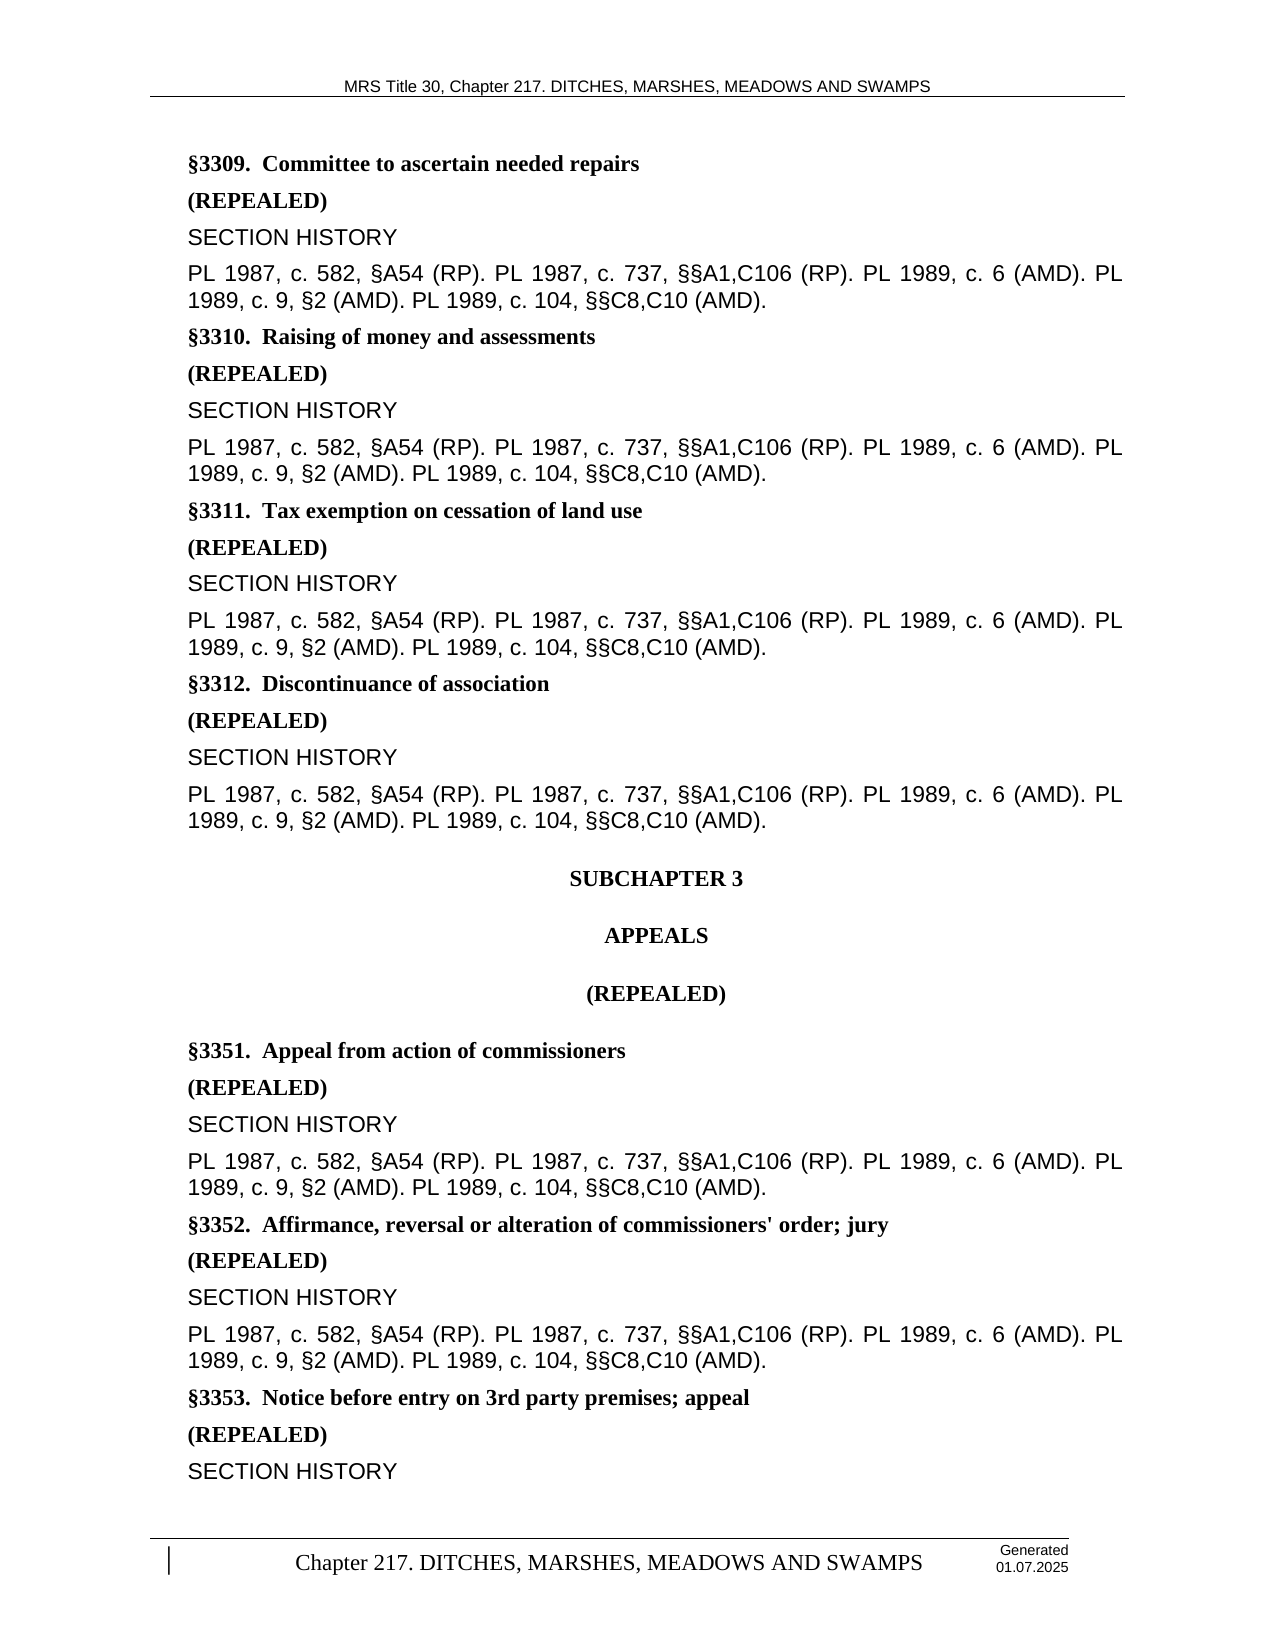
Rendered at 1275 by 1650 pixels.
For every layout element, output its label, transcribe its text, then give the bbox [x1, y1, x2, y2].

text SECTION HISTORY [187, 744, 1125, 770]
text (REPEALED) [187, 980, 1125, 1006]
text SECTION HISTORY [187, 1458, 1125, 1484]
text §3353. Notice before entry on 3rd party premises; appeal [187, 1384, 1125, 1411]
text §3312. Discontinuance of association [187, 670, 1125, 697]
text (REPEALED) [187, 1074, 1125, 1101]
text §3351. Appeal from action of commissioners [187, 1037, 1125, 1064]
text SECTION HISTORY [187, 1284, 1125, 1311]
text SECTION HISTORY [187, 397, 1125, 423]
text SECTION HISTORY [187, 1111, 1125, 1137]
text §3310. Raising of money and assessments [187, 323, 1125, 350]
text (REPEALED) [187, 707, 1125, 733]
text APPEALS [187, 922, 1125, 948]
text PL 1987, c. 582, §A54 (RP). PL 1987, c. 737, §§A1,C106 (RP). PL 1989, c. 6 (AMD). PL 1989, c. 9, §2 (AMD). PL 1989, c. 104, §§C8,C10 (AMD). [187, 434, 1125, 486]
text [187, 1321, 1125, 1374]
text PL 1987, c. 582, §A54 (RP). PL 1987, c. 737, §§A1,C106 (RP). PL 1989, c. 6 (AMD). PL 1989, c. 9, §2 (AMD). PL 1989, c. 104, §§C8,C10 (AMD). [187, 607, 1125, 660]
text SECTION HISTORY [187, 570, 1125, 597]
text (REPEALED) [187, 187, 1125, 213]
text (REPEALED) [187, 1248, 1125, 1274]
text (REPEALED) [187, 534, 1125, 560]
text §3311. Tax exemption on cessation of land use [187, 497, 1125, 523]
text (REPEALED) [187, 1421, 1125, 1447]
text SUBCHAPTER 3 [187, 864, 1125, 891]
text PL 1987, c. 582, §A54 (RP). PL 1987, c. 737, §§A1,C106 (RP). PL 1989, c. 6 (AMD). PL 1989, c. 9, §2 (AMD). PL 1989, c. 104, §§C8,C10 (AMD). [187, 1148, 1125, 1200]
text §3309. Committee to ascertain needed repairs [187, 150, 1125, 176]
text §3352. Affirmance, reversal or alteration of commissioners' order; jury [187, 1211, 1125, 1237]
text PL 1987, c. 582, §A54 (RP). PL 1987, c. 737, §§A1,C106 (RP). PL 1989, c. 6 (AMD). PL 1989, c. 9, §2 (AMD). PL 1989, c. 104, §§C8,C10 (AMD). [187, 781, 1125, 833]
text (REPEALED) [187, 360, 1125, 387]
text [187, 260, 1125, 313]
text SECTION HISTORY [187, 223, 1125, 250]
